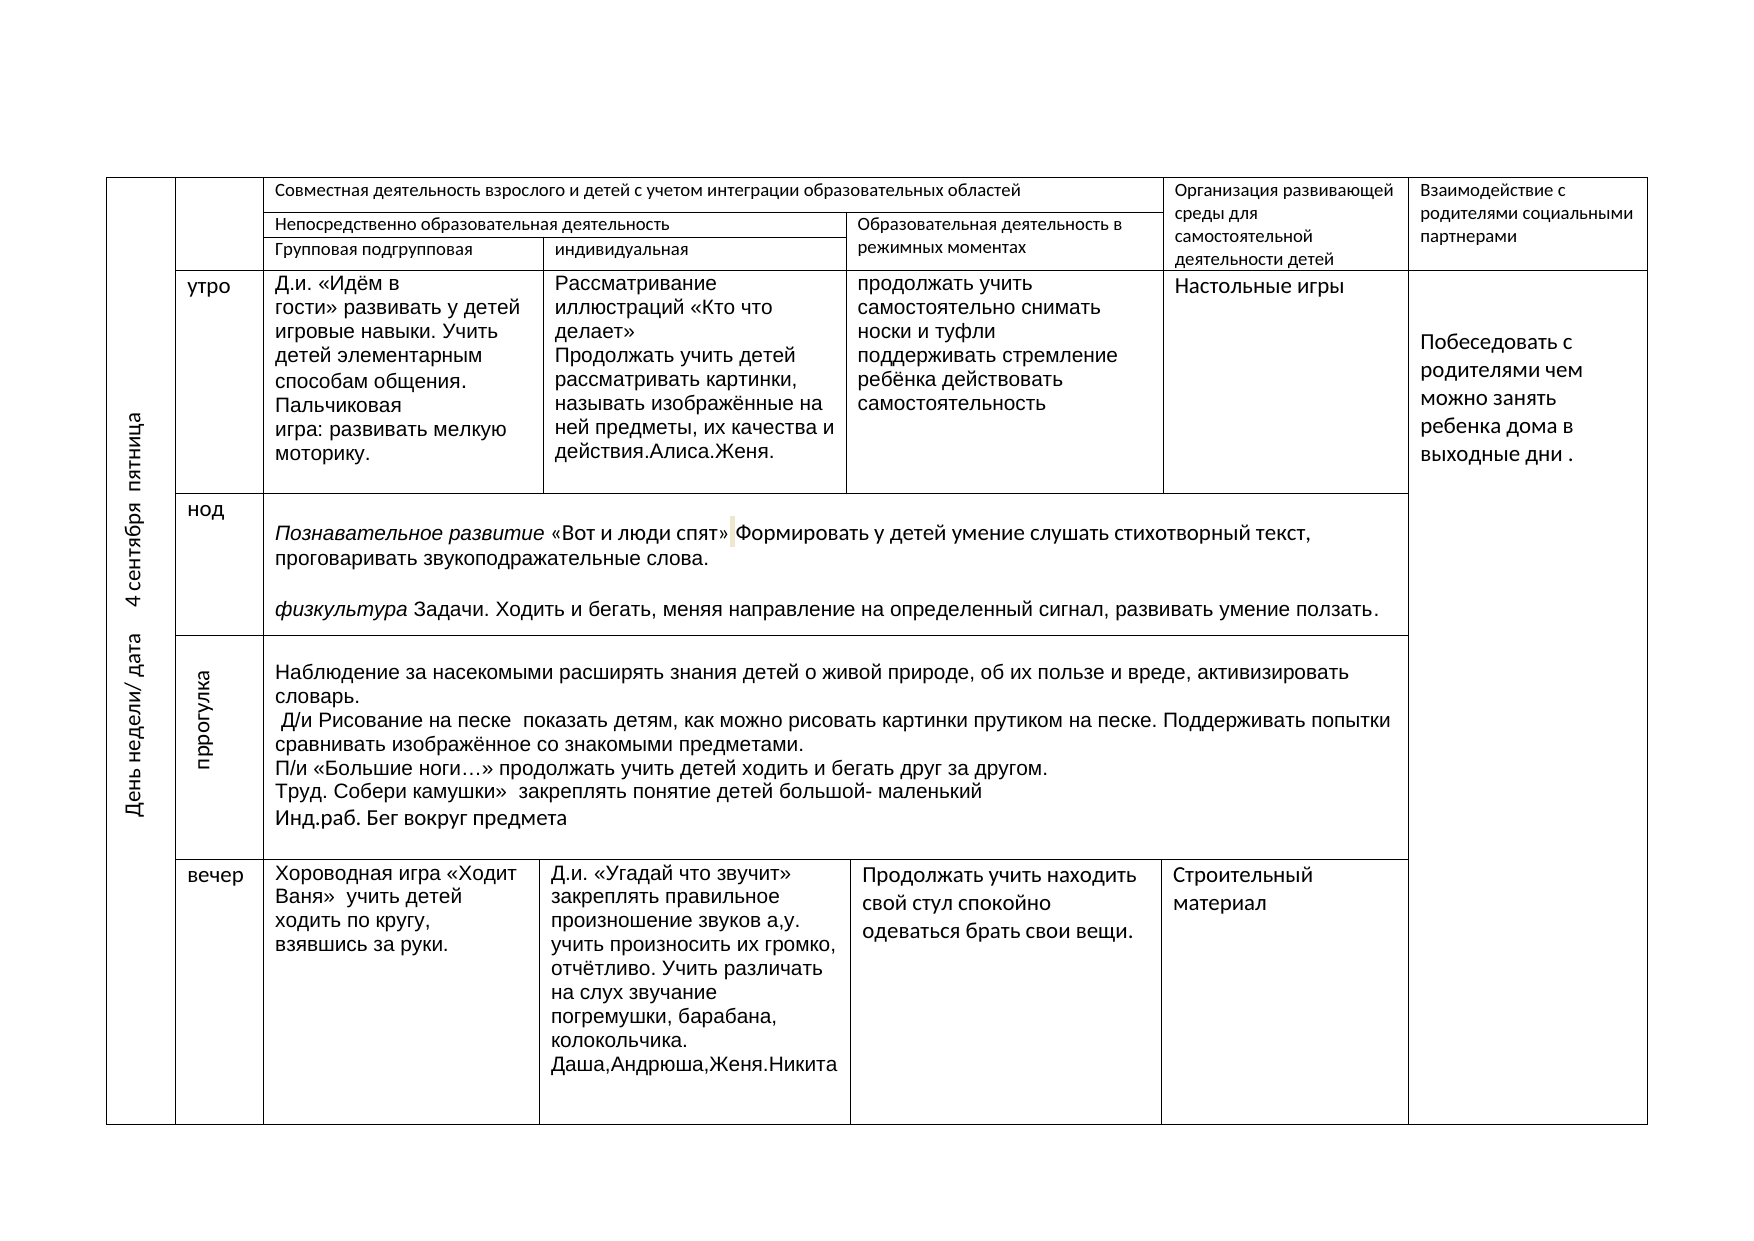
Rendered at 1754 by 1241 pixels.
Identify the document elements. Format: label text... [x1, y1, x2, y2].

table_cell Рассматривание иллюстраций «Кто что делает» Продолжать учить детей рассматривать картинки, называть изображённые на ней предметы, их качества и действия.Алиса.Женя. [544, 271, 846, 493]
table_cell пррогулка [176, 636, 263, 859]
table_cell Познавательное развитие «Вот и люди спят» Формировать у детей умение слушать стихотворный текст, проговаривать звукоподражательные слова. физкультура Задачи. Ходить и бегать, меняя направление на определенный сигнал, развивать умение ползать. [264, 494, 1408, 634]
table_cell вечер [176, 860, 263, 1124]
table_cell Непосредственно образовательная деятельность [264, 213, 846, 237]
table_cell Побеседовать с родителями чем можно занять ребенка дома в выходные дни . [1409, 271, 1647, 1124]
table_header [176, 178, 263, 270]
table_cell Групповая подгрупповая [264, 238, 543, 270]
table_header Взаимодействие с родителями социальными партнерами [1409, 178, 1647, 270]
table_cell индивидуальная [544, 238, 846, 270]
table_cell Продолжать учить находить свой стул спокойно одеваться брать свои вещи. [851, 860, 1161, 1124]
table_cell утро [176, 271, 263, 493]
table_cell Хороводная игра «Ходит Ваня» учить детей ходить по кругу, взявшись за руки. [264, 860, 539, 1124]
table_header День недели/ дата 4 сентября пятница [107, 178, 175, 1124]
table_header Совместная деятельность взрослого и детей с учетом интеграции образовательных областей [264, 178, 1163, 212]
table_cell Д.и. «Идём в гости» развивать у детей игровые навыки. Учить детей элементарным способам общения. Пальчиковая игра: развивать мелкую моторику. [264, 271, 543, 493]
table_cell Настольные игры [1164, 271, 1408, 493]
table_cell Наблюдение за насекомыми расширять знания детей о живой природе, об их пользе и вреде, активизировать словарь. Д/и Рисование на песке показать детям, как можно рисовать картинки прутиком на песке. Поддерживать попытки сравнивать изображённое со знакомыми предметами. П/и «Большие ноги…» продолжать учить детей ходить и бегать друг за другом. Труд. Собери камушки» закреплять понятие детей большой- маленький Инд.раб. Бег вокруг предмета [264, 636, 1408, 859]
table_cell продолжать учить самостоятельно снимать носки и туфли поддерживать стремление ребёнка действовать самостоятельность [847, 271, 1163, 493]
table_cell Д.и. «Угадай что звучит» закреплять правильное произношение звуков а,у. учить произносить их громко, отчётливо. Учить различать на слух звучание погремушки, барабана, колокольчика. Даша,Андрюша,Женя.Никита [540, 860, 850, 1124]
table_cell Строительный материал [1162, 860, 1408, 1124]
table_cell нод [176, 494, 263, 634]
table_header Организация развивающей среды для самостоятельной деятельности детей [1164, 178, 1408, 270]
table_cell Образовательная деятельность в режимных моментах [847, 213, 1163, 270]
